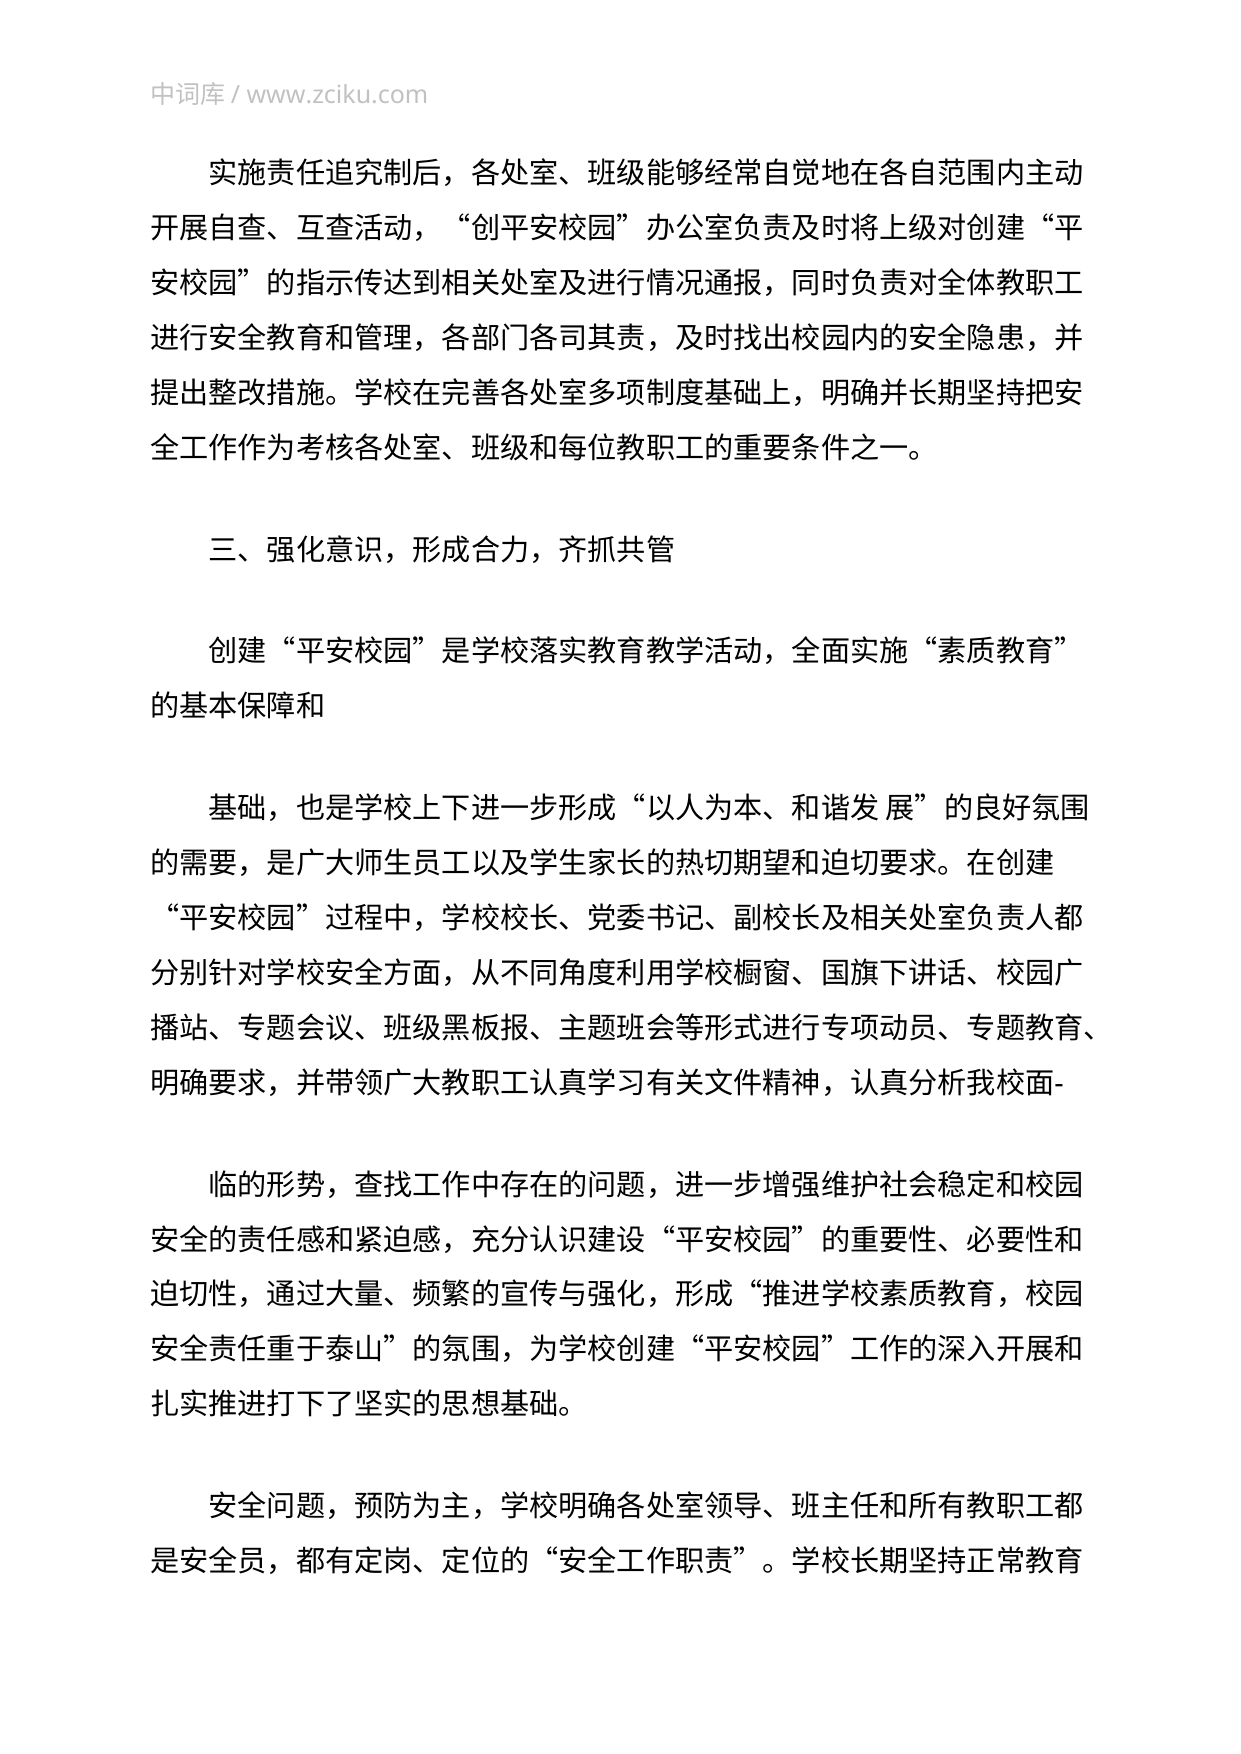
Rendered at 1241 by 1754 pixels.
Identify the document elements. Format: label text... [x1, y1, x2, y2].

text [150, 1482, 1090, 1580]
text 临的形势，查找工作中存在的问题，进一步增强维护社会稳定和校园安全的责任感和紧迫感，充分认识建设“平安校园”的重要性、必要性和迫切性，通过大量、频繁的宣传与强化，形成“推进学校素质教育，校园安全责任重于泰山”的氛围，为学校创建“平安校园”工作的深入开展和扎实推进打下了坚实的思想基础。 [150, 1161, 1090, 1423]
text 基础，也是学校上下进一步形成“以人为本、和谐发 展”的良好氛围的需要，是广大师生员工以及学生家长的热切期望和迫切要求。在创建“平安校园”过程中，学校校长、党委书记、副校长及相关处室负责人都分别针对学校安全方面，从不同角度利用学校橱窗、国旗下讲话、校园广播站、专题会议、班级黑板报、主题班会等形式进行专项动员、专题教育、明确要求，并带领广大教职工认真学习有关文件精神，认真分析我校面- [150, 785, 1090, 1102]
text 实施责任追究制后，各处室、班级能够经常自觉地在各自范围内主动开展自查、互查活动，“创平安校园”办公室负责及时将上级对创建“平安校园”的指示传达到相关处室及进行情况通报，同时负责对全体教职工进行安全教育和管理，各部门各司其责，及时找出校园内的安全隐患，并提出整改措施。学校在完善各处室多项制度基础上，明确并长期坚持把安全工作作为考核各处室、班级和每位教职工的重要条件之一。 [150, 150, 1090, 467]
text 三、强化意识，形成合力，齐抓共管 [150, 526, 1090, 568]
text 创建“平安校园”是学校落实教育教学活动，全面实施“素质教育”的基本保障和 [150, 628, 1090, 725]
